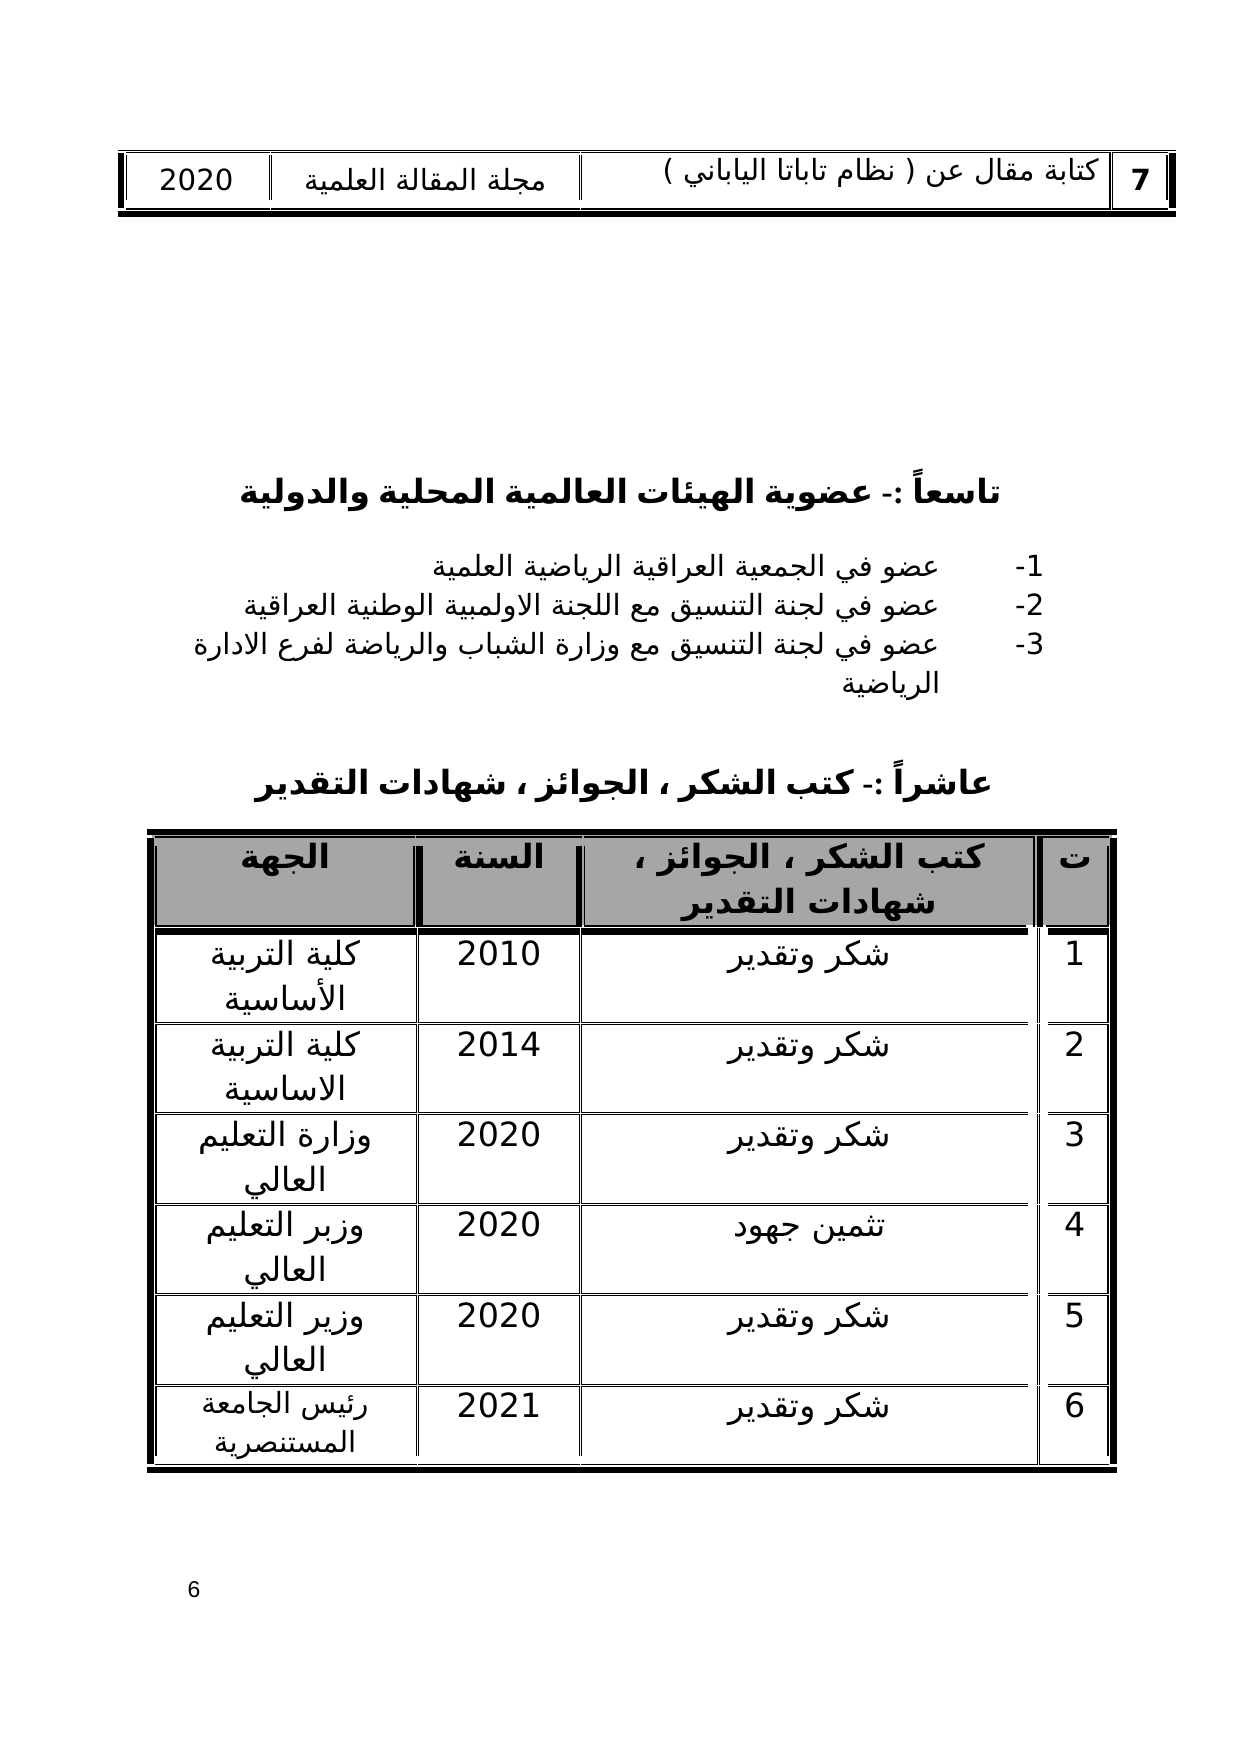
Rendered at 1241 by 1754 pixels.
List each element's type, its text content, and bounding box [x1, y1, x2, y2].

table_cell كتابة مقال عن ( نظام تاباتا الياباني ) [580, 153, 1109, 208]
table_cell رئيس الجامعة المستنصرية [154, 1384, 418, 1463]
table_cell 2021 [418, 1387, 580, 1463]
table_cell 2020 [419, 1115, 579, 1203]
table_cell 2020 [419, 1206, 579, 1293]
table_cell 1 [1038, 925, 1110, 1022]
list عضو في الجمعية العراقية الرياضية العلمية [187, 549, 1015, 583]
list عضو في لجنة التنسيق مع وزارة الشباب والرياضة لفرع الادارة الرياضية [187, 627, 1015, 700]
table_cell شكر وتقدير [580, 1384, 1037, 1463]
table_cell تثمين جهود [582, 1203, 1037, 1293]
table_cell 2014 [419, 1025, 579, 1112]
table_cell وزارة التعليم العالي [157, 1115, 416, 1203]
table_cell 2010 [419, 935, 579, 1022]
table_cell شكر وتقدير [580, 1293, 1038, 1383]
table_header الجهة [152, 835, 418, 925]
table_header ت [1038, 835, 1112, 925]
text تاسعاً :- عضوية الهيئات العالمية المحلية والدولية [187, 472, 1053, 511]
table_cell 4 [1040, 1203, 1108, 1293]
table_cell 7 [1111, 151, 1171, 208]
table_header كتب الشكر ، الجوائز ، شهادات التقدير [580, 835, 1038, 925]
table_cell 2020 [123, 151, 270, 208]
table_cell 2020 [419, 1296, 579, 1383]
table_cell وزبر التعليم العالي [157, 1206, 416, 1293]
table_cell كلية التربية الاساسية [157, 1025, 416, 1112]
table_cell وزير التعليم العالي [157, 1296, 416, 1383]
table_cell 6 [1040, 1384, 1110, 1463]
table_cell مجلة المقالة العلمية [270, 153, 580, 208]
text عاشراً :- كتب الشكر ، الجوائز ، شهادات التقدير [187, 764, 1053, 802]
table_cell كلية التربية الأساسية [157, 935, 416, 1022]
table_cell 5 [1038, 1293, 1110, 1383]
table_cell شكر وتقدير [582, 1022, 1037, 1112]
table_header السنة [418, 838, 580, 925]
table_cell 2 [1040, 1022, 1108, 1112]
table_cell 3 [1038, 1112, 1110, 1203]
table_cell شكر وتقدير [580, 1112, 1038, 1203]
list عضو في لجنة التنسيق مع اللجنة الاولمبية الوطنية العراقية [187, 588, 1015, 622]
table_cell شكر وتقدير [580, 925, 1038, 1022]
